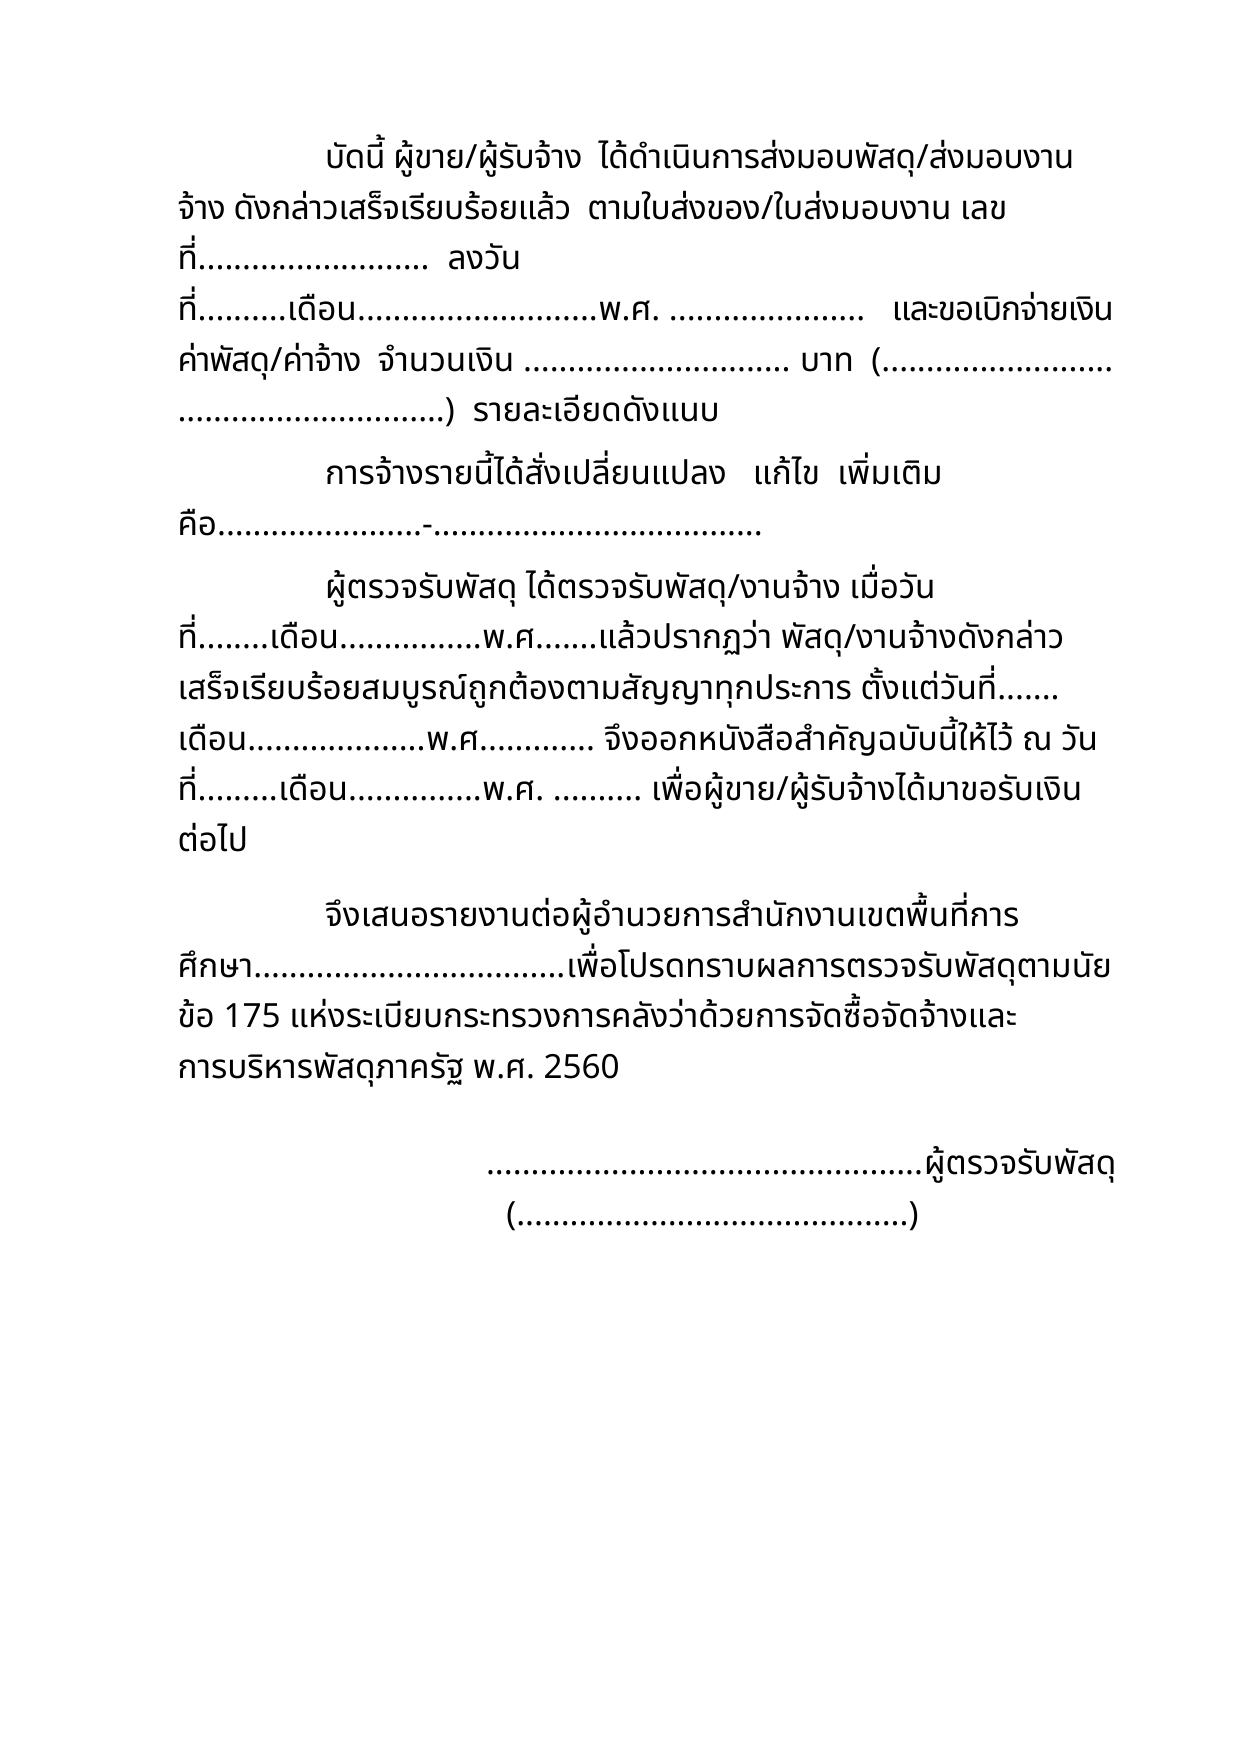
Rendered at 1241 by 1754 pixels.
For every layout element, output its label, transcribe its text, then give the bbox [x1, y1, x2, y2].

text (............................................) [177, 1189, 1122, 1235]
text จึงเสนอรายงานต่อผู้อำนวยการสำนักงานเขตพื้นที่การศึกษา...................................เพื่อโปรดทราบผลการตรวจรับพัสดุตามนัยข้อ 175 แห่งระเบียบกระทรวงการคลังว่าด้วยการจัดซื้อจัดจ้างและ การบริหารพัสดุภาครัฐ พ.ศ. 2560 [177, 891, 1122, 1093]
text .................................................ผู้ตรวจรับพัสดุ [177, 1139, 1122, 1189]
text บัดนี้ ผู้ขาย/ผู้รับจ้าง ได้ดำเนินการส่งมอบพัสดุ/ส่งมอบงานจ้าง ดังกล่าวเสร็จเรียบร้อยแล้ว ตามใบส่งของ/ใบส่งมอบงาน เลขที่.......................... ลงวันที่..........เดือน...........................พ.ศ. ...................... และขอเบิกจ่ายเงิน ค่าพัสดุ/ค่าจ้าง จำนวนเงิน .............................. บาท (........................................................) รายละเอียดดังแนบ [177, 133, 1122, 437]
text การจ้างรายนี้ได้สั่งเปลี่ยนแปลง แก้ไข เพิ่มเติม คือ.......................-..................................... [177, 449, 1122, 550]
text ผู้ตรวจรับพัสดุ ได้ตรวจรับพัสดุ/งานจ้าง เมื่อวันที่........เดือน................พ.ศ.......แล้วปรากฏว่า พัสดุ/งานจ้างดังกล่าว เสร็จเรียบร้อยสมบูรณ์ถูกต้องตามสัญญาทุกประการ ตั้งแต่วันที่....... เดือน....................พ.ศ............. จึงออกหนังสือสำคัญฉบับนี้ให้ไว้ ณ วันที่.........เดือน...............พ.ศ. .......... เพื่อผู้ขาย/ผู้รับจ้างได้มาขอรับเงินต่อไป [177, 563, 1122, 866]
